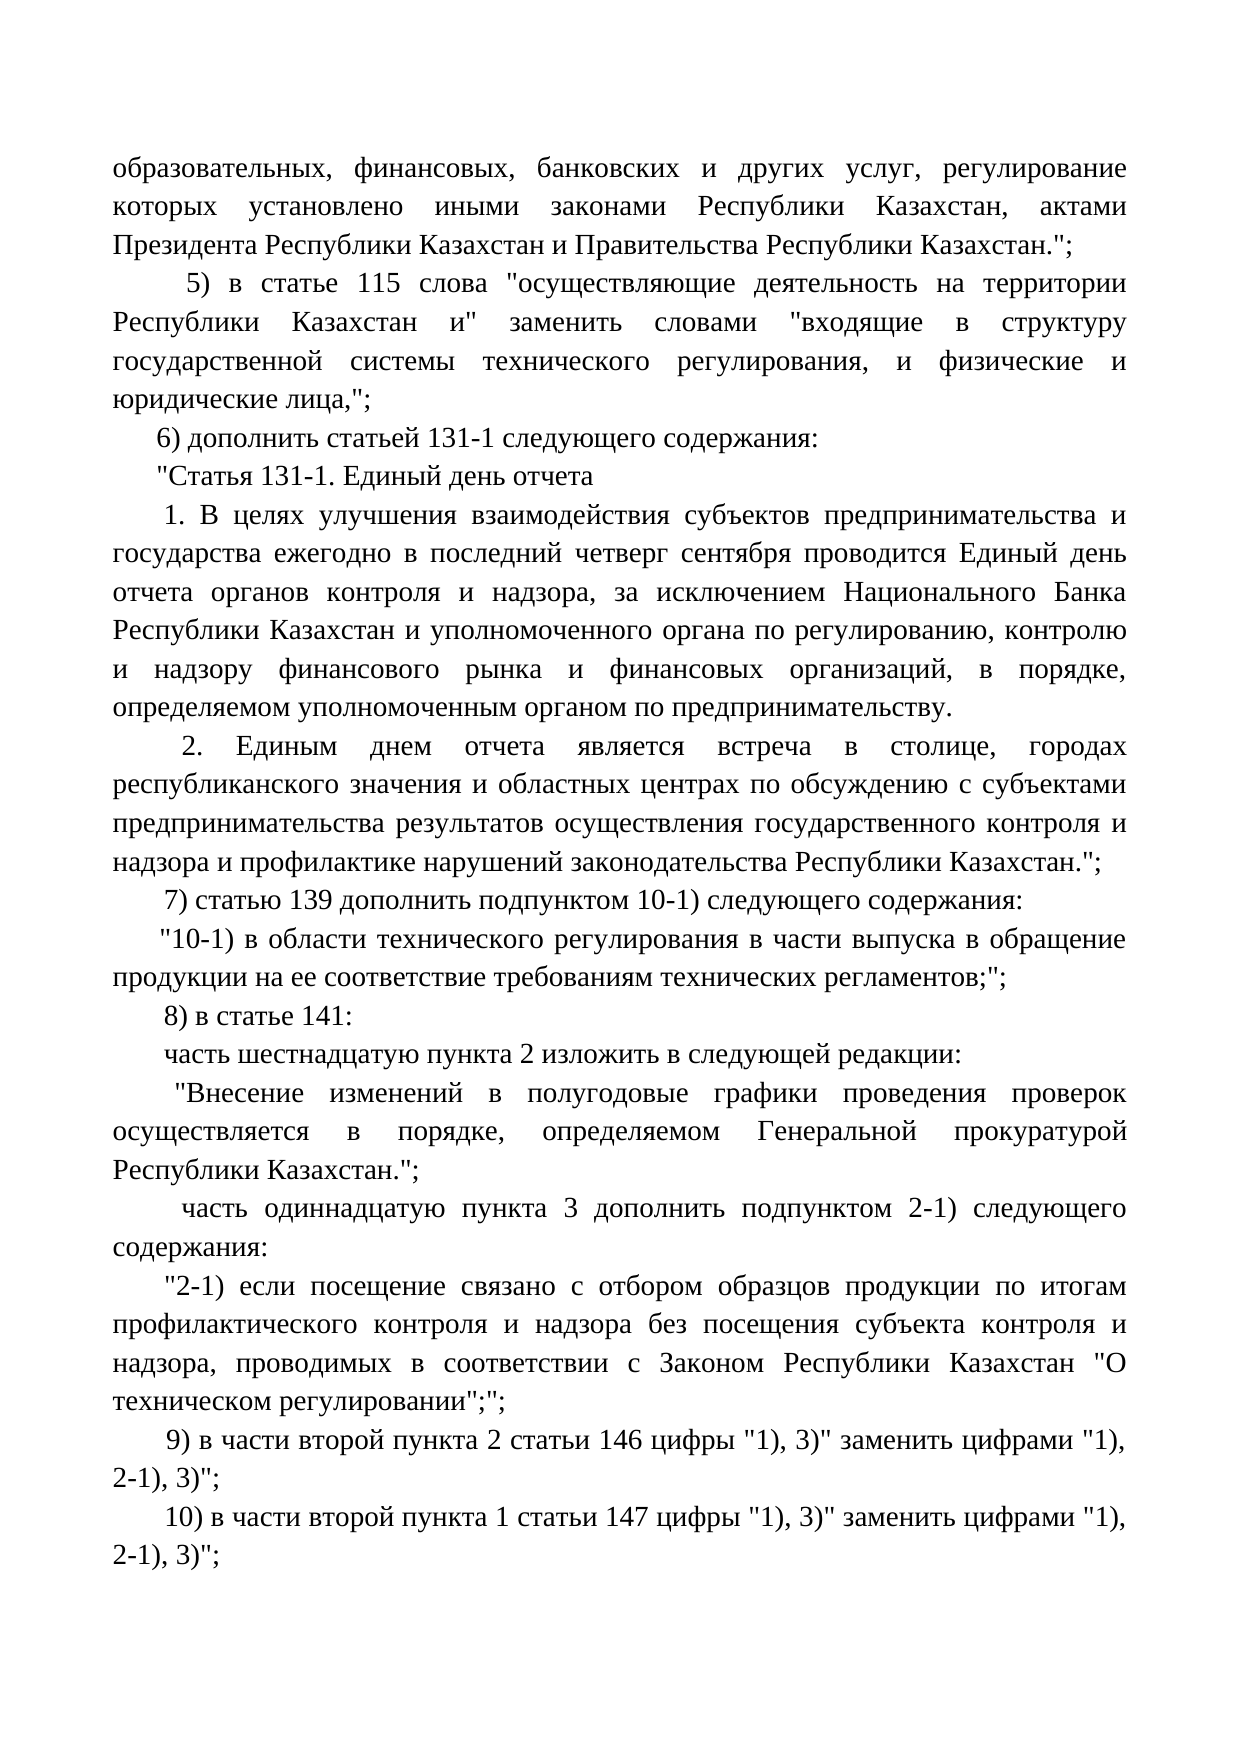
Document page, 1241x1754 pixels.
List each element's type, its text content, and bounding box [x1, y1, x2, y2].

text 1. В целях улучшения взаимодействия субъектов предпринимательства и государства ежегодно в последний четверг сентября проводится Единый день отчета органов контроля и надзора, за исключением Национального Банка Республики Казахстан и уполномоченного органа по регулированию, контролю и надзору финансового рынка и финансовых организаций, в порядке, определяемом уполномоченным органом по предпринимательству. [112, 497, 1128, 723]
text 9) в части второй пункта 2 статьи 146 цифры "1), 3)" заменить цифрами "1), 2-1), 3)"; [112, 1422, 1128, 1494]
text 7) статью 139 дополнить подпунктом 10-1) следующего содержания: [112, 882, 1128, 916]
text "Статья 131-1. Единый день отчета [112, 458, 1128, 492]
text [112, 150, 1128, 261]
text часть шестнадцатую пункта 2 изложить в следующей редакции: [112, 1036, 1128, 1070]
text "Внесение изменений в полугодовые графики проведения проверок осуществляется в порядке, определяемом Генеральной прокуратурой Республики Казахстан."; [112, 1075, 1128, 1186]
text 8) в статье 141: [112, 998, 1128, 1031]
text 6) дополнить статьей 131-1 следующего содержания: [112, 420, 1128, 453]
text часть одиннадцатую пункта 3 дополнить подпунктом 2-1) следующего содержания: [112, 1191, 1128, 1263]
text 10) в части второй пункта 1 статьи 147 цифры "1), 3)" заменить цифрами "1), 2-1), 3)"; [112, 1499, 1128, 1571]
text 5) в статье 115 слова "осуществляющие деятельность на территории Республики Казахстан и" заменить словами "входящие в структуру государственной системы технического регулирования, и физические и юридические лица,"; [112, 266, 1128, 415]
text 2. Единым днем отчета является встреча в столице, городах республиканского значения и областных центрах по обсуждению с субъектами предпринимательства результатов осуществления государственного контроля и надзора и профилактике нарушений законодательства Республики Казахстан."; [112, 728, 1128, 877]
text "2-1) если посещение связано с отбором образцов продукции по итогам профилактического контроля и надзора без посещения субъекта контроля и надзора, проводимых в соответствии с Законом Республики Казахстан "О техническом регулировании";"; [112, 1268, 1128, 1417]
text "10-1) в области технического регулирования в части выпуска в обращение продукции на ее соответствие требованиям технических регламентов;"; [112, 921, 1128, 993]
